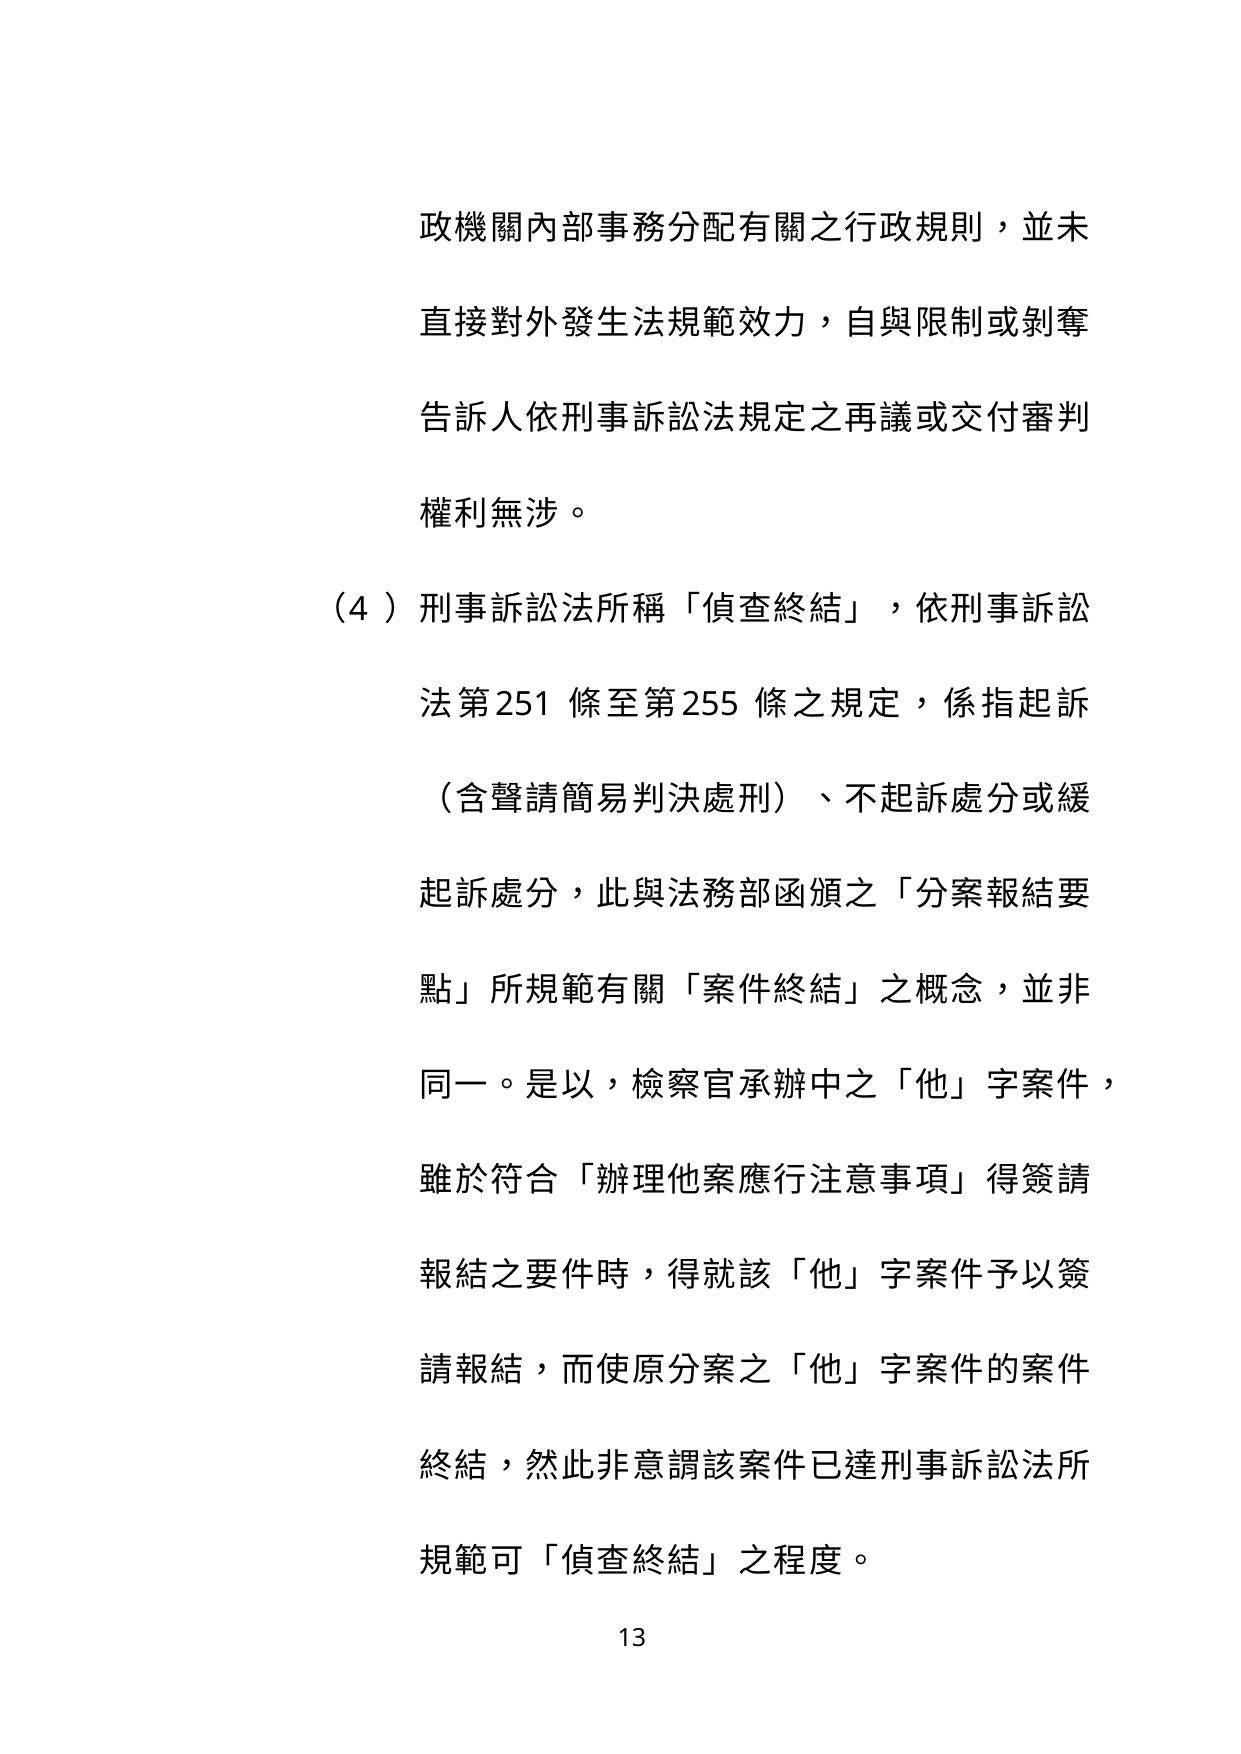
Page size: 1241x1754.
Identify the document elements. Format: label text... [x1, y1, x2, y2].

subtitle 刑事訴訟法所稱「偵查終結」，依刑事訴訟法第251條至第255條之規定，係指起訴（含聲請簡易判決處刑）、不起訴處分或緩起訴處分，此與法務部函頒之「分案報結要點」所規範有關「案件終結」之概念，並非同一。是以，檢察官承辦中之「他」字案件，雖於符合「辦理他案應行注意事項」得簽請報結之要件時，得就該「他」字案件予以簽請報結，而使原分案之「他」字案件的案件終結，然此非意謂該案件已達刑事訴訟法所規範可「偵查終結」之程度。 [296, 558, 1092, 1605]
